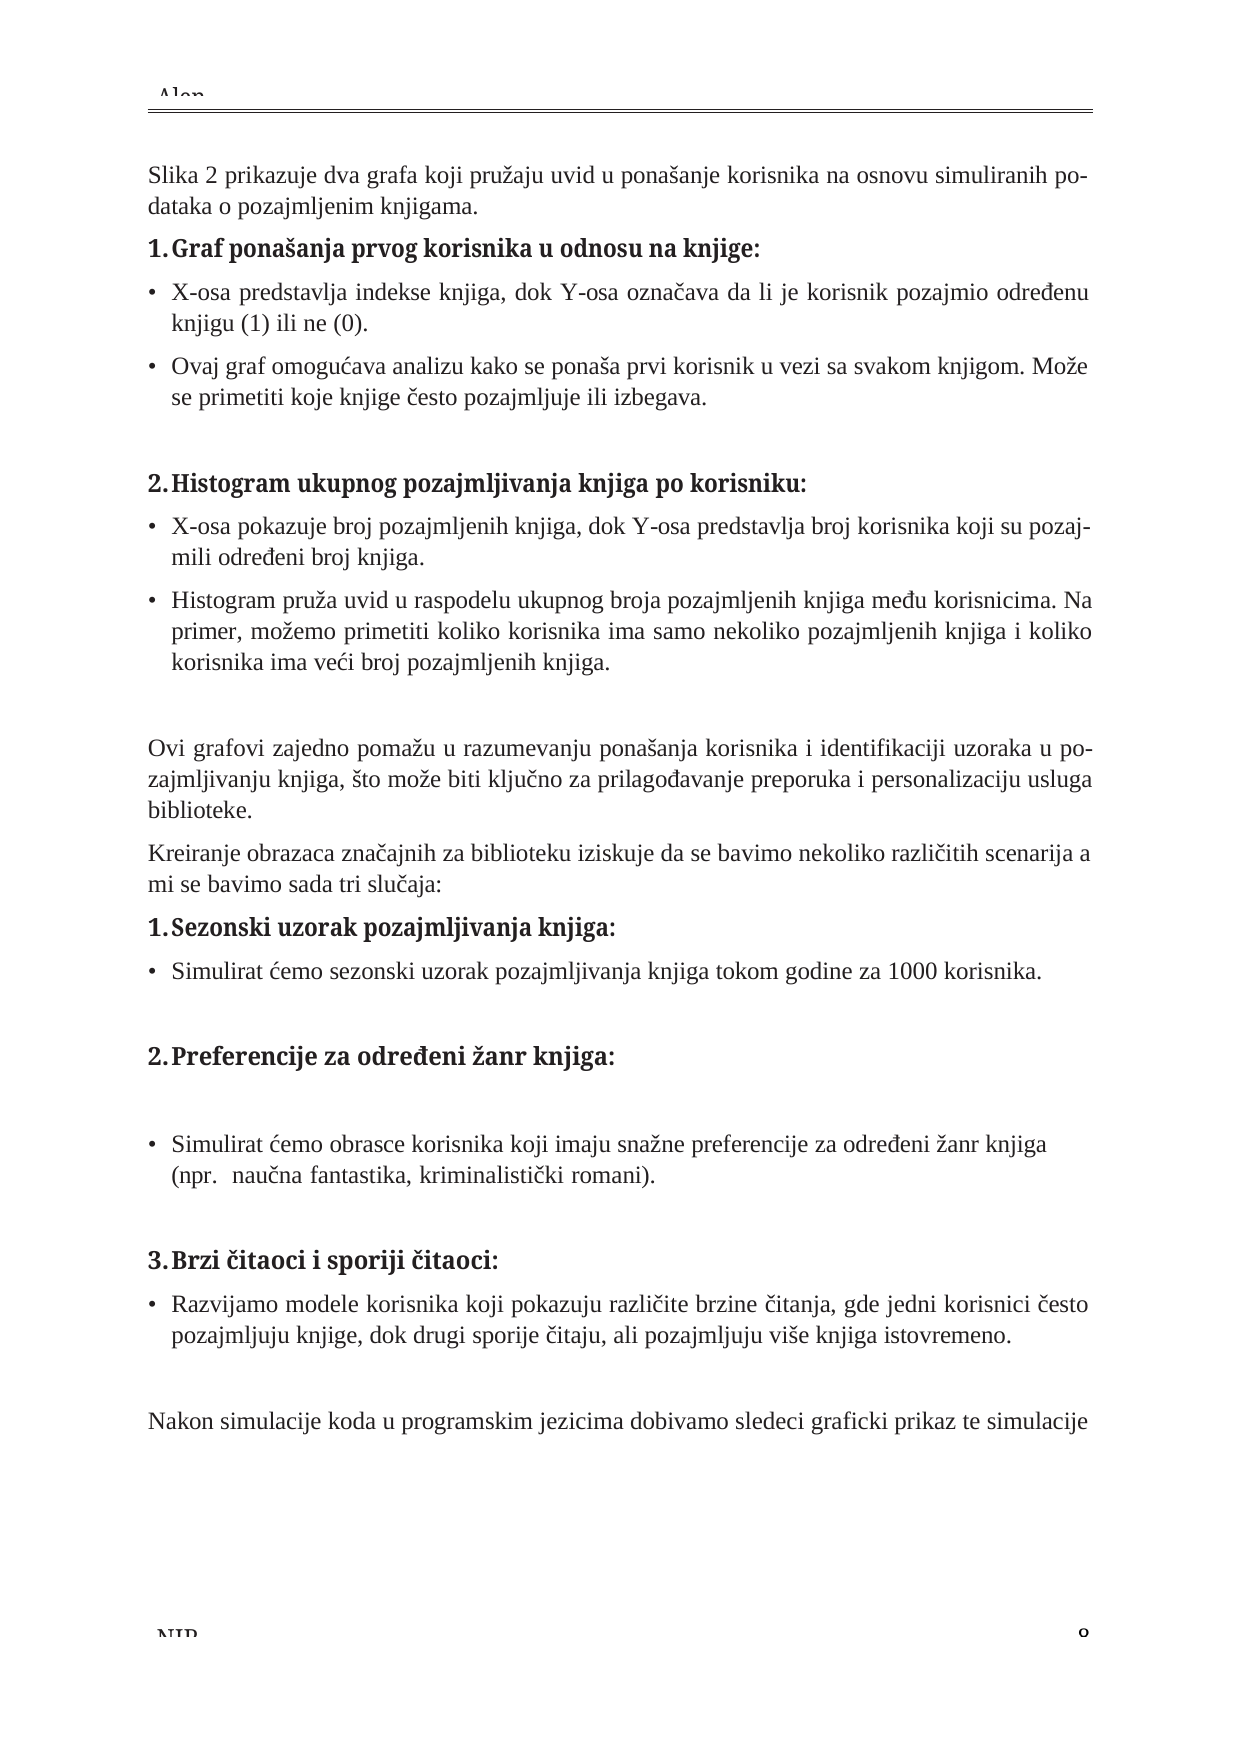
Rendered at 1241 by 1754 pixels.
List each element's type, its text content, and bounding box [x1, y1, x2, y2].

list Ovaj graf omogućava analizu kako se ponaša prvi korisnik u vezi sa svakom knjigom. Može se primetiti koje knjige često pozajmljuje ili izbegava. [148, 351, 1093, 411]
text Ovi grafovi zajedno pomažu u razumevanju ponašanja korisnika i identifikaciji uzoraka u po- zajmljivanju knjiga, što može biti ključno za prilagođavanje preporuka i personalizaciju usluga biblioteke. [148, 733, 1093, 824]
text Nakon simulacije koda u programskim jezicima dobivamo sledeci graficki prikaz te simulacije [148, 1406, 1105, 1435]
list Simulirat ćemo obrasce korisnika koji imaju snažne preferencije za određeni žanr knjiga (npr. naučna fantastika, kriminalistički romani). [148, 1129, 1093, 1188]
subtitle Preferencije za određeni žanr knjiga: [148, 1039, 1105, 1073]
subtitle Sezonski uzorak pozajmljivanja knjiga: [148, 909, 1105, 944]
list X-osa pokazuje broj pozajmljenih knjiga, dok Y-osa predstavlja broj korisnika koji su pozaj- mili određeni broj knjiga. [148, 511, 1093, 571]
list X-osa predstavlja indekse knjiga, dok Y-osa označava da li je korisnik pozajmio određenu knjigu (1) ili ne (0). [148, 277, 1093, 337]
subtitle Graf ponašanja prvog korisnika u odnosu na knjige: [148, 231, 1105, 265]
list Histogram pruža uvid u raspodelu ukupnog broja pozajmljenih knjiga među korisnicima. Na primer, možemo primetiti koliko korisnika ima samo nekoliko pozajmljenih knjiga i koliko korisnika ima veći broj pozajmljenih knjiga. [148, 585, 1093, 676]
text Slika 2 prikazuje dva grafa koji pružaju uvid u ponašanje korisnika na osnovu simuliranih po- dataka o pozajmljenim knjigama. [148, 160, 1093, 219]
subtitle Brzi čitaoci i sporiji čitaoci: [148, 1243, 1105, 1277]
list Simulirat ćemo sezonski uzorak pozajmljivanja knjiga tokom godine za 1000 korisnika. [148, 956, 1105, 984]
list Razvijamo modele korisnika koji pokazuju različite brzine čitanja, gde jedni korisnici često pozajmljuju knjige, dok drugi sporije čitaju, ali pozajmljuju više knjiga istovremeno. [148, 1289, 1093, 1349]
subtitle Histogram ukupnog pozajmljivanja knjiga po korisniku: [148, 465, 1105, 499]
text Kreiranje obrazaca značajnih za biblioteku iziskuje da se bavimo nekoliko različitih scenarija a mi se bavimo sada tri slučaja: [148, 838, 1093, 898]
